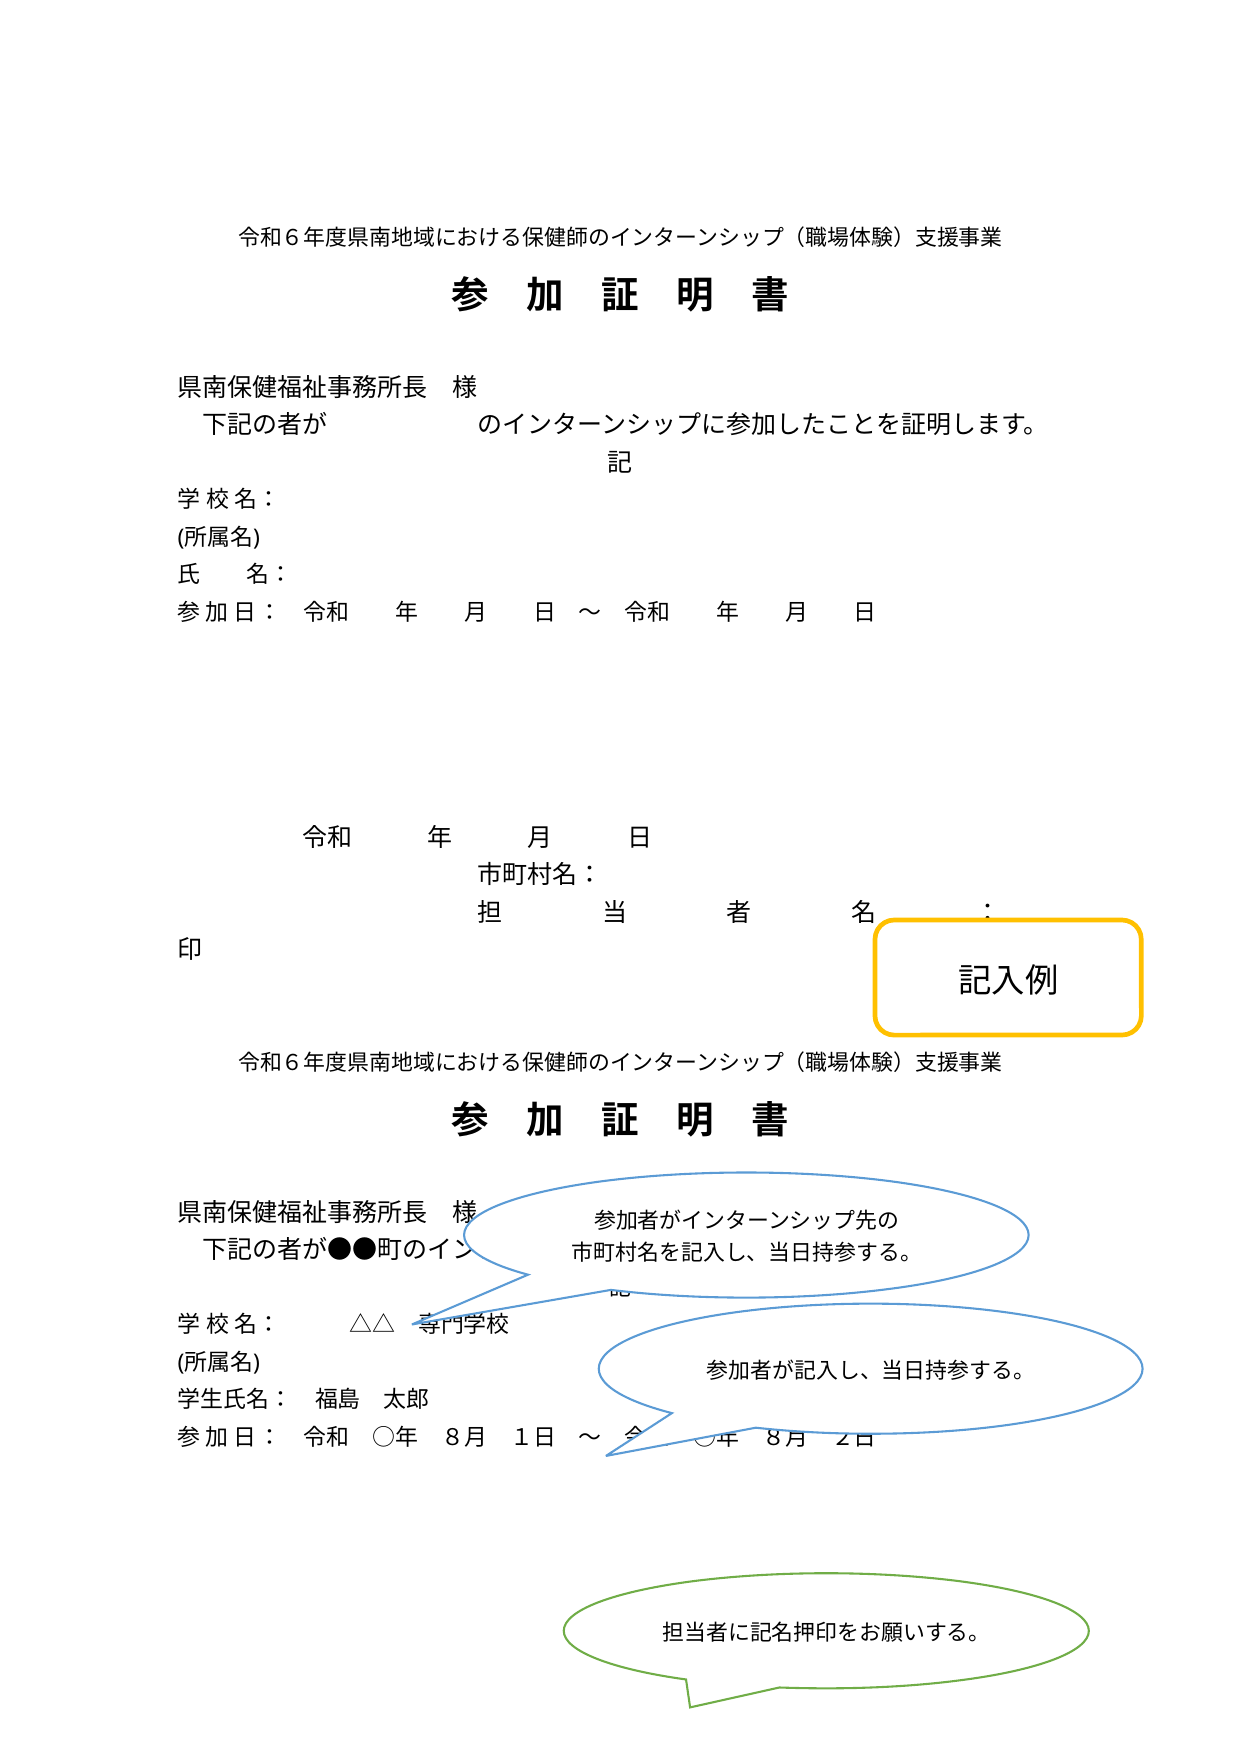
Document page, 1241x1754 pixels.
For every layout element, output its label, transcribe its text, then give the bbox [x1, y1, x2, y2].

text 県南保健福祉事務所長 様 [177, 1192, 533, 1229]
text 下記の者が●●町のインターンシップに参加したことを証明します。 [177, 1229, 498, 1267]
text 担当者名： 印 [177, 892, 1001, 967]
text 下記の者が のインターンシップに参加したことを証明します。 [177, 404, 1063, 442]
text 学生氏名： 福島 太郎 [177, 1379, 667, 1417]
text (所属名) [177, 517, 1063, 554]
text 令和 年 月 日 [177, 817, 1063, 854]
text 氏 名： [177, 554, 1063, 592]
text 県南保健福祉事務所長 様 [960, 1192, 1063, 1229]
text 参 加 証 明 書 [177, 254, 1063, 329]
text 令和６年度県南地域における保健師のインターンシップ（職場体験）支援事業 [177, 217, 1063, 254]
text 参加日： 令和 ○年 ８月 １日 ～ 令和 ○年 ８月 ２日 [628, 1417, 1063, 1454]
text 学校名： [177, 479, 1063, 517]
text 参 加 証 明 書 [177, 1079, 1063, 1154]
text 市町村名： [177, 854, 1063, 892]
subtitle 記 [177, 442, 1063, 479]
text 参加日： 令和 年 月 日 ～ 令和 年 月 日 [177, 592, 1063, 629]
text 記 [542, 1267, 1063, 1304]
text (所属名) [177, 1342, 618, 1379]
text 学校名： △△ 専門学校 [177, 1304, 797, 1342]
text 学校名： △△ 専門学校 [944, 1304, 1063, 1321]
text 記 [177, 1267, 522, 1304]
text 令和６年度県南地域における保健師のインターンシップ（職場体験）支援事業 [177, 1042, 1063, 1079]
text 参加日： 令和 ○年 ８月 １日 ～ 令和 ○年 ８月 ２日 [177, 1417, 662, 1454]
text 県南保健福祉事務所長 様 [177, 367, 1063, 404]
